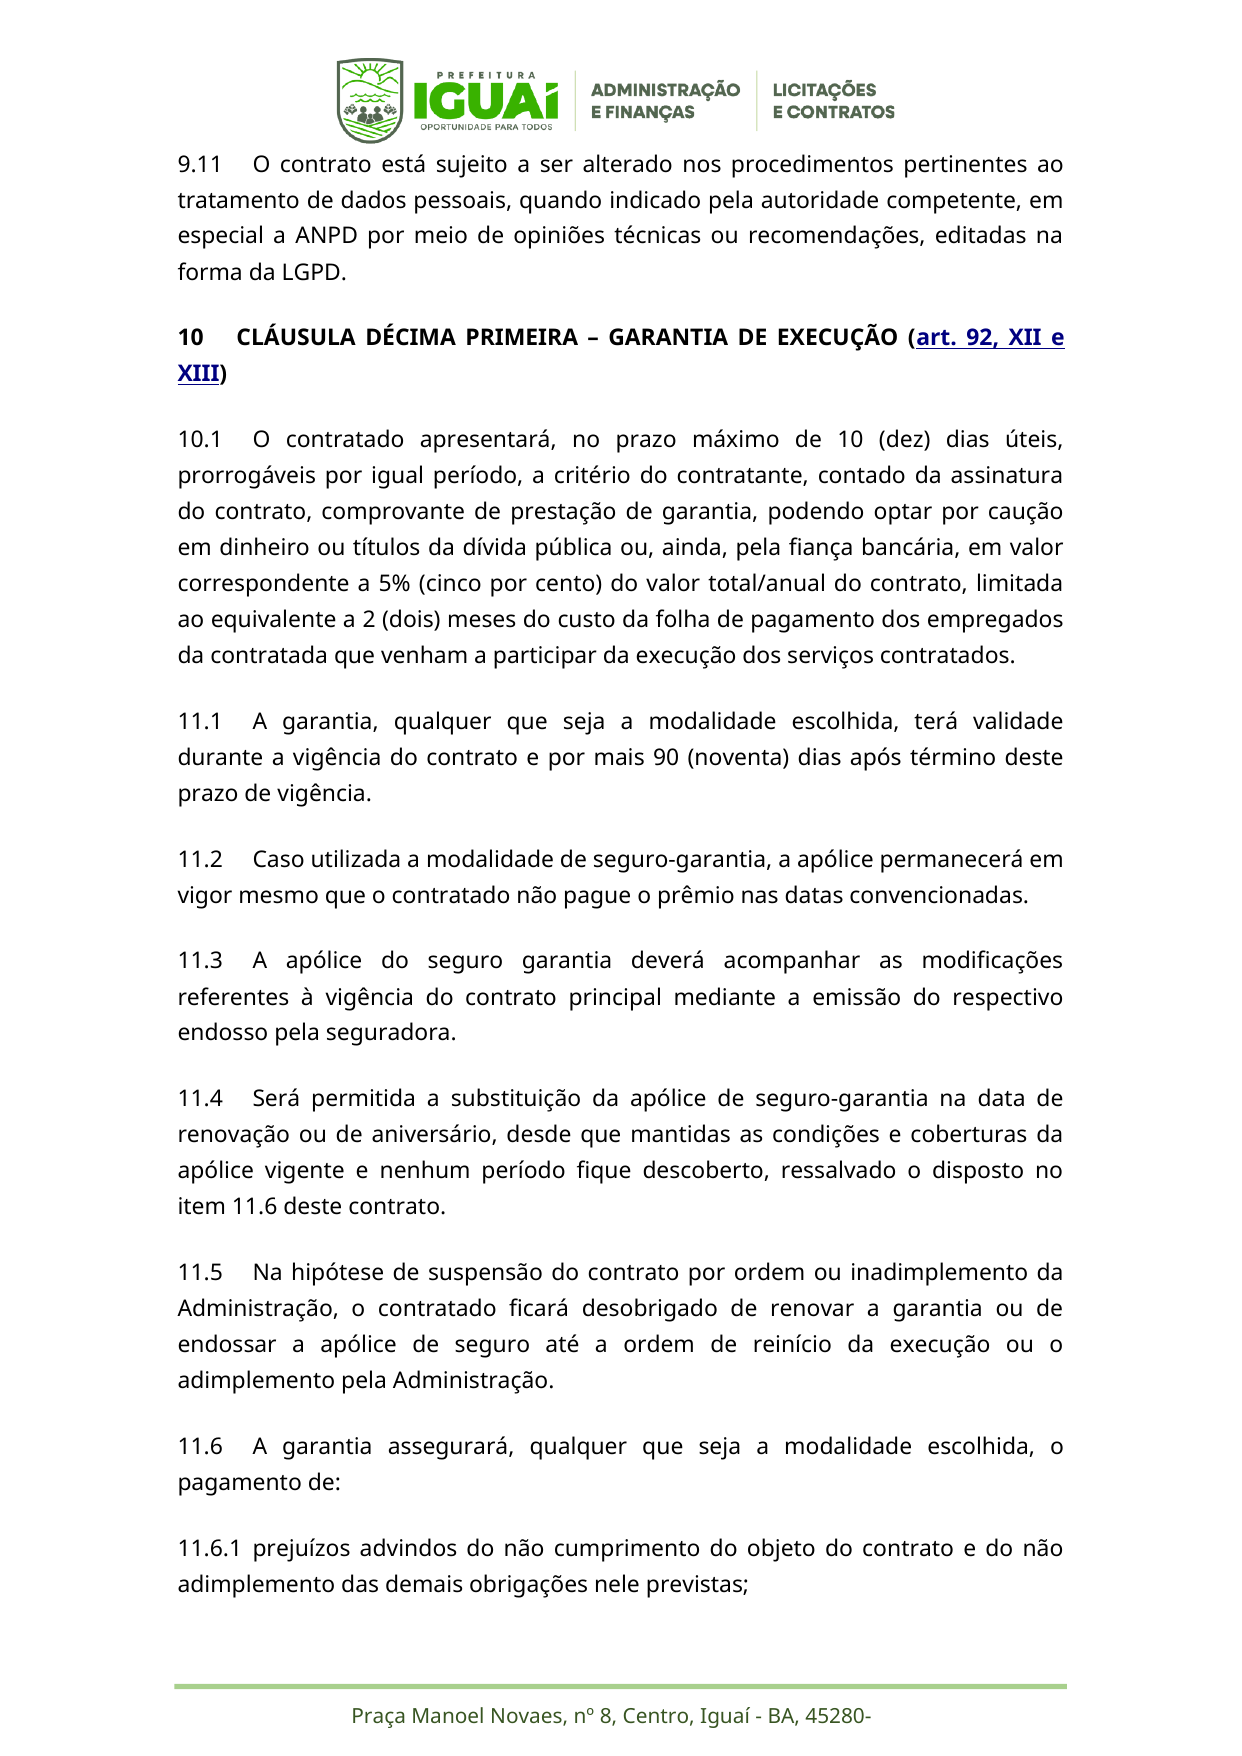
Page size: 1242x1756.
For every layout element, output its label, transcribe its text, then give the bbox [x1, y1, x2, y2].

list O contrato está sujeito a ser alterado nos procedimentos pertinentes ao tratamento de dados pessoais, quando indicado pela autoridade competente, em especial a ANPD por meio de opiniões técnicas ou recomendações, editadas na forma da LGPD. [177, 148, 1064, 287]
list Na hipótese de suspensão do contrato por ordem ou inadimplemento da Administração, o contratado ficará desobrigado de renovar a garantia ou de endossar a apólice de seguro até a ordem de reinício da execução ou o adimplemento pela Administração. [177, 1256, 1064, 1395]
list A apólice do seguro garantia deverá acompanhar as modificações referentes à vigência do contrato principal mediante a emissão do respectivo endosso pela seguradora. [177, 944, 1064, 1048]
list O contratado apresentará, no prazo máximo de 10 (dez) dias úteis, prorrogáveis por igual período, a critério do contratante, contado da assinatura do contrato, comprovante de prestação de garantia, podendo optar por caução em dinheiro ou títulos da dívida pública ou, ainda, pela fiança bancária, em valor correspondente a 5% (cinco por cento) do valor total/anual do contrato, limitada ao equivalente a 2 (dois) meses do custo da folha de pagamento dos empregados da contratada que venham a participar da execução dos serviços contratados. [177, 423, 1064, 670]
list prejuízos advindos do não cumprimento do objeto do contrato e do não adimplemento das demais obrigações nele previstas; [177, 1532, 1064, 1599]
list A garantia, qualquer que seja a modalidade escolhida, terá validade durante a vigência do contrato e por mais 90 (noventa) dias após término deste prazo de vigência. [177, 705, 1064, 808]
list CLÁUSULA DÉCIMA PRIMEIRA – GARANTIA DE EXECUÇÃO (art. 92, XII e XIII) [177, 321, 1064, 388]
list A garantia assegurará, qualquer que seja a modalidade escolhida, o pagamento de: [177, 1430, 1064, 1497]
list Caso utilizada a modalidade de seguro-garantia, a apólice permanecerá em vigor mesmo que o contratado não pague o prêmio nas datas convencionadas. [177, 843, 1064, 910]
list Será permitida a substituição da apólice de seguro-garantia na data de renovação ou de aniversário, desde que mantidas as condições e coberturas da apólice vigente e nenhum período fique descoberto, ressalvado o disposto no item 11.6 deste contrato. [177, 1082, 1064, 1221]
picture [336, 58, 895, 144]
